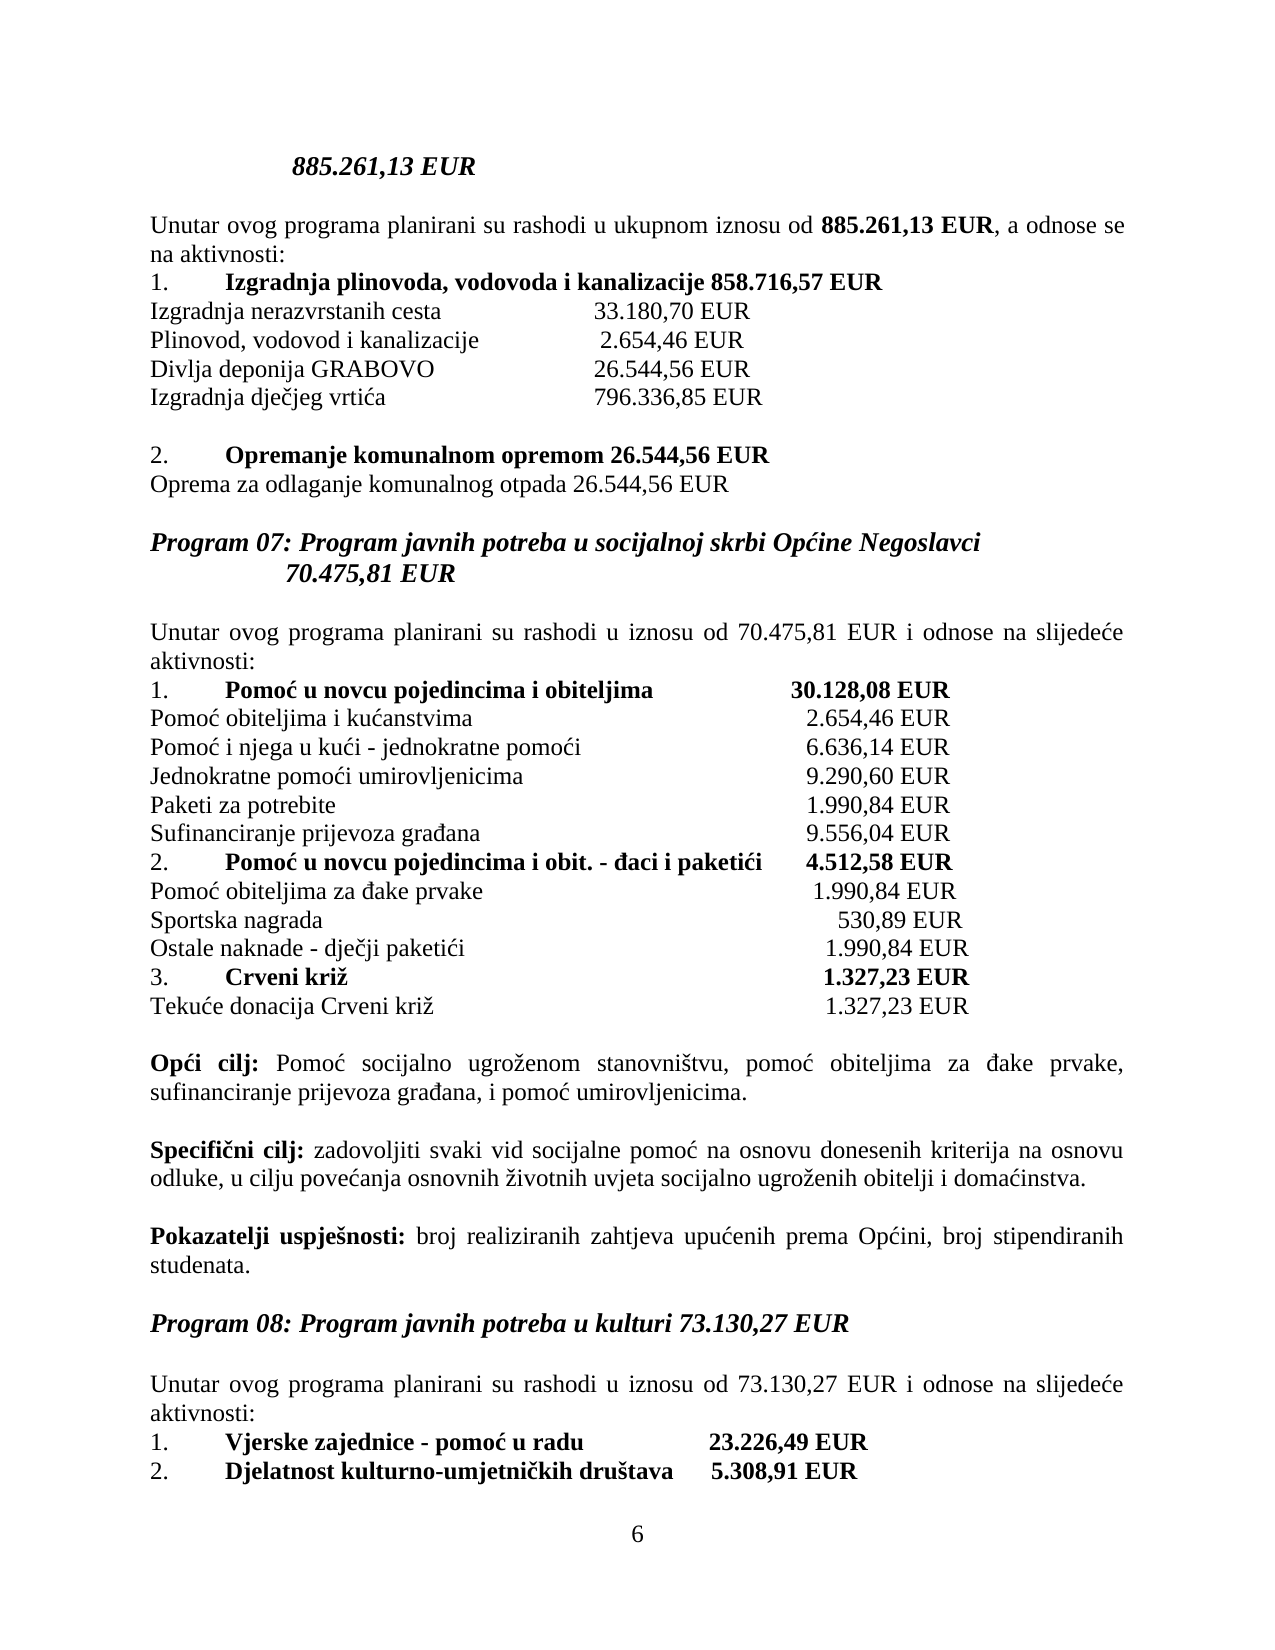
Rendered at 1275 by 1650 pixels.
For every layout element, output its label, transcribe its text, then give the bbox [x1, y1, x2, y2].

list Pomoć u novcu pojedincima i obit. - đaci i paketići 4.512,58 EUR [150, 847, 1125, 876]
list Djelatnost kulturno-umjetničkih društava 5.308,91 EUR [150, 1456, 1125, 1484]
text Pomoć obiteljima i kućanstvima 2.654,46 EUR [150, 703, 1125, 732]
text Divlja deponija GRABOVO 26.544,56 EUR [150, 354, 1125, 382]
list Tekuće donacija Crveni križ 1.327,23 EUR [150, 991, 1125, 1020]
text 885.261,13 EUR [150, 150, 1125, 181]
text Plinovod, vodovod i kanalizacije 2.654,46 EUR [150, 325, 1125, 354]
text Paketi za potrebite 1.990,84 EUR [150, 790, 1125, 818]
text Opći cilj: Pomoć socijalno ugroženom stanovništvu, pomoć obiteljima za đake prvake, sufinanciranje prijevoza građana, i pomoć umirovljenicima. [150, 1048, 1125, 1106]
list Ostale naknade - dječji paketići 1.990,84 EUR [150, 933, 1125, 962]
text Oprema za odlaganje komunalnog otpada 26.544,56 EUR [150, 469, 1125, 497]
list Pomoć u novcu pojedincima i obiteljima 30.128,08 EUR [150, 675, 1125, 703]
text Program 07: Program javnih potreba u socijalnoj skrbi Općine Negoslavci [150, 526, 1125, 557]
text Specifični cilj: zadovoljiti svaki vid socijalne pomoć na osnovu donesenih kriterija na osnovu odluke, u cilju povećanja osnovnih životnih uvjeta socijalno ugroženih obitelji i domaćinstva. [150, 1135, 1125, 1192]
list Crveni križ 1.327,23 EUR [150, 962, 1125, 991]
text Jednokratne pomoći umirovljenicima 9.290,60 EUR [150, 761, 1125, 790]
text Unutar ovog programa planirani su rashodi u ukupnom iznosu od 885.261,13 EUR, a odnose se na aktivnosti: [150, 210, 1125, 267]
list Pomoć obiteljima za đake prvake 1.990,84 EUR [150, 876, 1125, 905]
text Program 08: Program javnih potreba u kulturi 73.130,27 EUR [150, 1307, 1125, 1338]
list Izgradnja plinovoda, vodovoda i kanalizacije 858.716,57 EUR [150, 267, 1125, 296]
text Pokazatelji uspješnosti: broj realiziranih zahtjeva upućenih prema Općini, broj stipendiranih studenata. [150, 1221, 1125, 1278]
text Izgradnja dječjeg vrtića 796.336,85 EUR [150, 382, 1125, 411]
text Sufinanciranje prijevoza građana 9.556,04 EUR [150, 818, 1125, 847]
text Pomoć i njega u kući - jednokratne pomoći 6.636,14 EUR [150, 732, 1125, 761]
text Izgradnja nerazvrstanih cesta 33.180,70 EUR [150, 296, 1125, 325]
text 70.475,81 EUR [150, 557, 1125, 588]
list Sportska nagrada 530,89 EUR [150, 905, 1125, 933]
text Unutar ovog programa planirani su rashodi u iznosu od 73.130,27 EUR i odnose na slijedeće aktivnosti: [150, 1369, 1125, 1427]
list Vjerske zajednice - pomoć u radu 23.226,49 EUR [150, 1427, 1125, 1456]
text Unutar ovog programa planirani su rashodi u iznosu od 70.475,81 EUR i odnose na slijedeće aktivnosti: [150, 617, 1125, 675]
list Opremanje komunalnom opremom 26.544,56 EUR [150, 440, 1125, 469]
